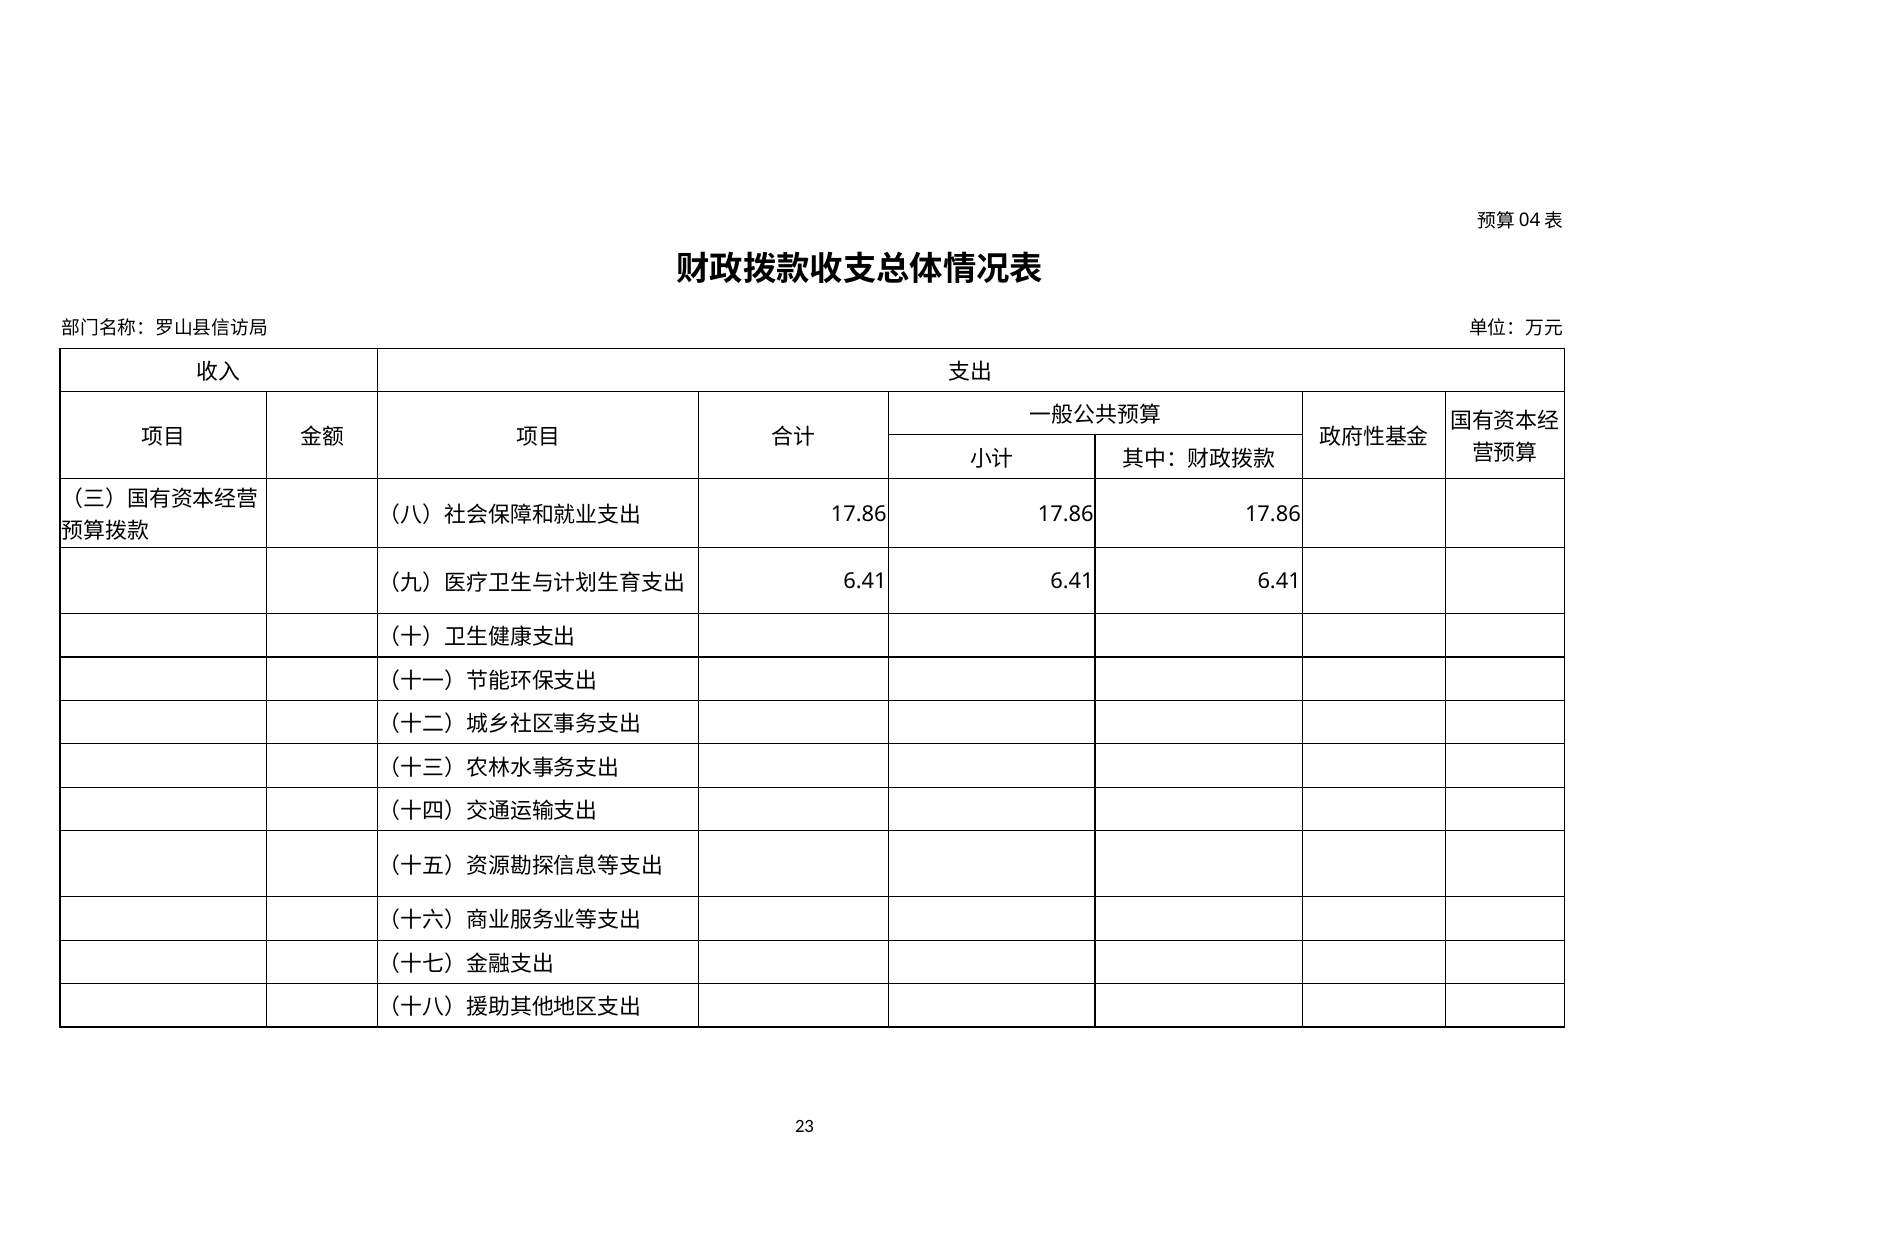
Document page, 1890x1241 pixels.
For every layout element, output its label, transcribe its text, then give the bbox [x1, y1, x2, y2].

table_cell [699, 984, 888, 1026]
table_cell 其中：财政拨款 [1096, 435, 1302, 478]
table_cell [1446, 831, 1564, 896]
table_cell 6.41 [699, 548, 888, 613]
table_cell [1303, 897, 1445, 939]
table_cell [267, 941, 377, 983]
table_cell 支出 [378, 349, 1564, 391]
table_cell [889, 658, 1094, 700]
table_cell [1303, 788, 1445, 830]
table_cell [1096, 701, 1302, 743]
table_cell 收入 [61, 349, 377, 391]
table_cell （十一）节能环保支出 [378, 658, 698, 700]
table_cell [1096, 744, 1302, 787]
table_cell 财政拨款收支总体情况表 [60, 240, 1564, 305]
table_cell （十六）商业服务业等支出 [378, 897, 698, 939]
table_cell [267, 831, 377, 896]
table_cell [267, 701, 377, 743]
table_cell [1096, 984, 1302, 1026]
table_cell [267, 614, 377, 656]
table_cell [61, 831, 266, 896]
table_cell 17.86 [1096, 479, 1302, 547]
table_cell [61, 744, 266, 787]
table_cell [1096, 788, 1302, 830]
table_cell [699, 941, 888, 983]
table_cell [699, 658, 888, 700]
table_cell [699, 788, 888, 830]
table_cell [1303, 479, 1445, 547]
table_cell [1096, 831, 1302, 896]
table_cell [267, 984, 377, 1026]
table_cell 小计 [889, 435, 1094, 478]
table_cell [61, 548, 266, 613]
table_cell [1096, 614, 1302, 656]
table_cell [889, 984, 1094, 1026]
table_cell （三）国有资本经营预算拨款 [61, 479, 266, 547]
table_cell [1096, 897, 1302, 939]
table_cell [889, 941, 1094, 983]
table_cell [267, 658, 377, 700]
table_cell [1446, 658, 1564, 700]
table_cell [699, 831, 888, 896]
table_cell 项目 [61, 392, 266, 478]
table_cell [267, 897, 377, 939]
table_cell 项目 [378, 392, 698, 478]
table_cell [1446, 984, 1564, 1026]
table_cell [61, 658, 266, 700]
table_cell [1446, 897, 1564, 939]
table_cell [699, 614, 888, 656]
table_cell （十八）援助其他地区支出 [378, 984, 698, 1026]
table_cell [1096, 941, 1302, 983]
table_cell [267, 548, 377, 613]
table_cell [61, 614, 266, 656]
table_cell [1303, 548, 1445, 613]
table_cell [889, 701, 1094, 743]
table_cell 17.86 [889, 479, 1094, 547]
table_cell [267, 744, 377, 787]
table_cell [889, 788, 1094, 830]
table_cell [1303, 701, 1445, 743]
table_cell [1303, 658, 1445, 700]
table_cell [61, 984, 266, 1026]
table_cell （十四）交通运输支出 [378, 788, 698, 830]
table_cell [889, 744, 1094, 787]
table_cell （十三）农林水事务支出 [378, 744, 698, 787]
table_cell [1096, 658, 1302, 700]
table_cell [61, 701, 266, 743]
table_cell 金额 [267, 392, 377, 478]
table_cell [1446, 614, 1564, 656]
table_cell [1446, 701, 1564, 743]
table_cell [699, 897, 888, 939]
table_cell [699, 744, 888, 787]
table_cell [889, 897, 1094, 939]
table_cell [267, 479, 377, 547]
table_cell 6.41 [889, 548, 1094, 613]
table_cell （十）卫生健康支出 [378, 614, 698, 656]
table_cell 6.41 [1096, 548, 1302, 613]
table_cell [1303, 744, 1445, 787]
table_cell 17.86 [699, 479, 888, 547]
table_cell （十二）城乡社区事务支出 [378, 701, 698, 743]
table_cell [889, 831, 1094, 896]
table_cell [1446, 941, 1564, 983]
table_cell （十七）金融支出 [378, 941, 698, 983]
table_cell [61, 941, 266, 983]
table_cell [1446, 548, 1564, 613]
table_cell （十五）资源勘探信息等支出 [378, 831, 698, 896]
table_cell [61, 788, 266, 830]
table_cell [1446, 479, 1564, 547]
table_cell [61, 897, 266, 939]
table_cell 部门名称：罗山县信访局 [60, 305, 888, 347]
table_cell （九）医疗卫生与计划生育支出 [378, 548, 698, 613]
table_cell （八）社会保障和就业支出 [378, 479, 698, 547]
table_cell 合计 [699, 392, 888, 478]
table_cell [1446, 744, 1564, 787]
table_cell 单位：万元 [888, 305, 1564, 347]
table_header 预算04表 [60, 198, 1564, 240]
table_cell [1303, 614, 1445, 656]
table_cell [699, 701, 888, 743]
table_cell [1303, 831, 1445, 896]
table_cell [1303, 941, 1445, 983]
table_cell 一般公共预算 [889, 392, 1302, 434]
table_cell [889, 614, 1094, 656]
table_cell [267, 788, 377, 830]
table_cell 国有资本经营预算 [1446, 392, 1564, 478]
table_cell [1446, 788, 1564, 830]
table_cell [1303, 984, 1445, 1026]
table_cell 政府性基金 [1303, 392, 1445, 478]
